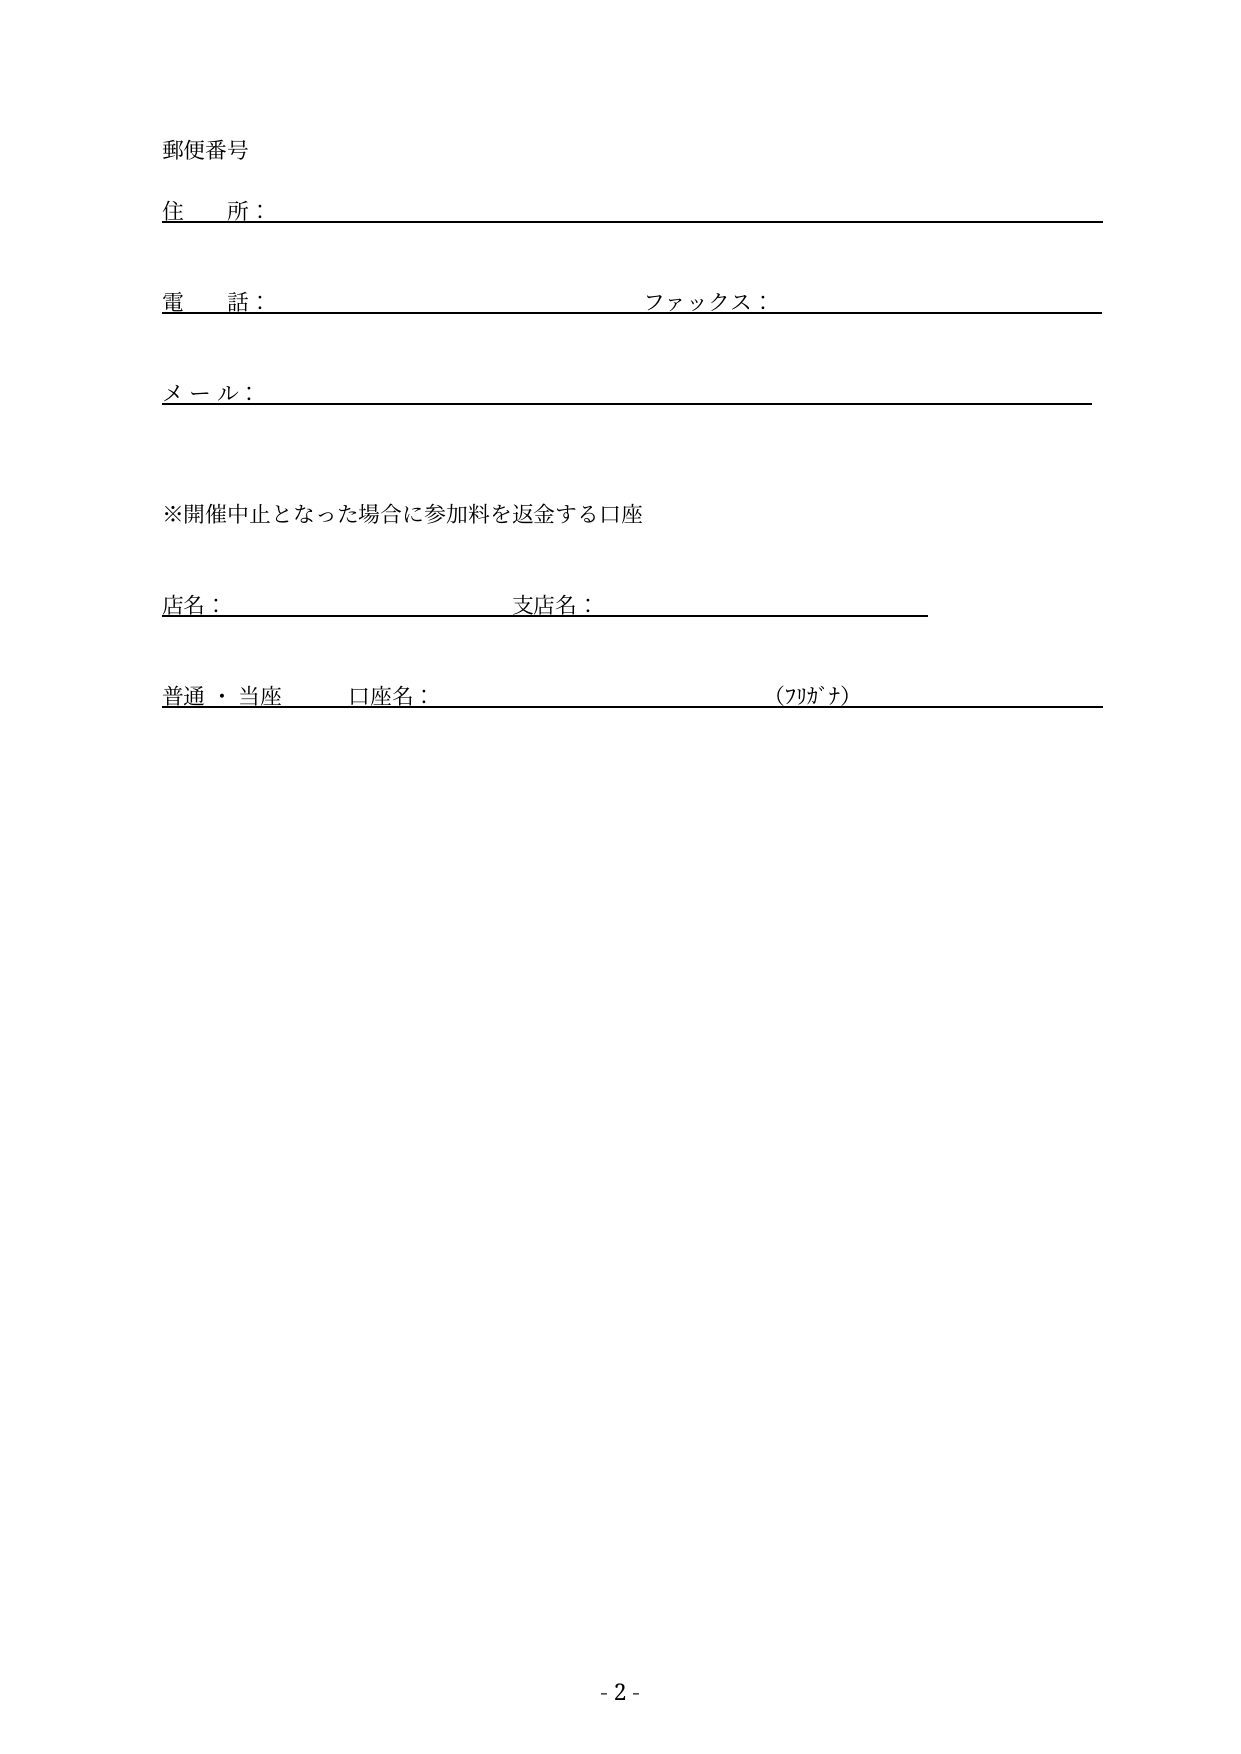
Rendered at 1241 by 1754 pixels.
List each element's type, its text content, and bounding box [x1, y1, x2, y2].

text ※開催中止となった場合に参加料を返金する口座 [118, 483, 1122, 543]
text メ ー ル： [118, 362, 1122, 422]
text 店名： 支店名： [118, 574, 1122, 634]
text 住 所： [118, 180, 1122, 240]
text 普通 ・ 当座 口座名： （ﾌﾘｶﾞﾅ） [118, 665, 1122, 725]
text 電 話： ファックス： [118, 271, 1122, 331]
text 郵便番号 [118, 119, 1122, 180]
